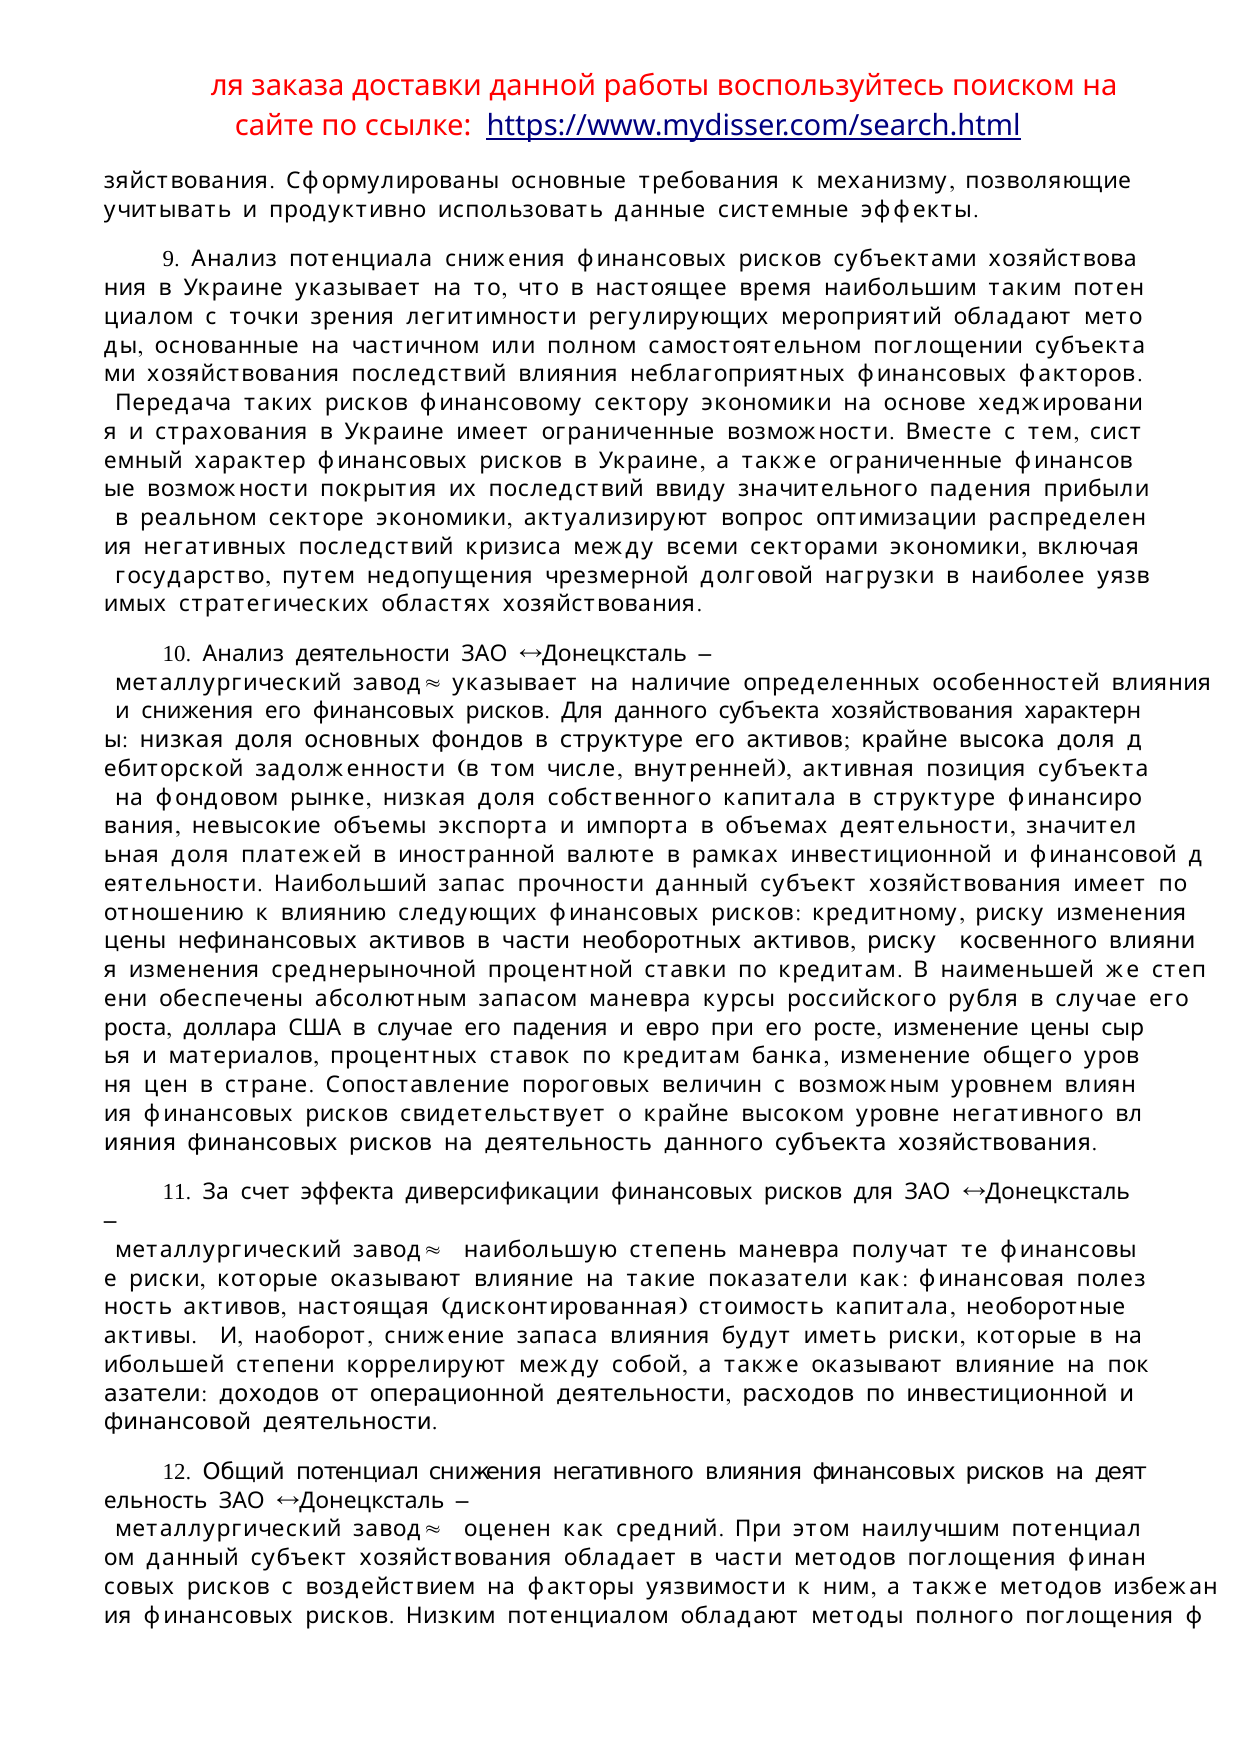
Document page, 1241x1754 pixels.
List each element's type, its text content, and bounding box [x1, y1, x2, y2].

text АнализпотенциаласниженияфинансовыхрисковсубъектамихозяйствованиявУкраинеуказываетнаточтовнастоящеевремянаибольшимтакимпотенциаломсточкизрениялегитимностирегулирующихмероприятийобладаютметодыоснованныеначастичномилиполномсамостоятельномпоглощениисубъектамихозяйствованияпоследствийвлияниянеблагоприятныхфинансовыхфакторовПередачатакихрисковфинансовомусекторуэкономикинаосновехеджированияистрахованиявУкраинеимеетограниченныевозможностиВместестемсистемныйхарактерфинансовыхрисковвУкраинеатакжеограниченныефинансовыевозможностипокрытияихпоследствийввидузначительногопаденияприбыливреальномсектореэкономикиактуализируютвопросоптимизациираспределениянегативныхпоследствийкризисамеждувсемисекторамиэкономикивключаягосударствопутемнедопущениячрезмернойдолговойнагрузкивнаиболееуязвимыхстратегическихобластяххозяйствования [103, 243, 1152, 617]
text АнализдеятельностиЗАОДонецксталь–металлургическийзаводуказываетнаналичиеопределенныхособенностейвлиянияисниженияегофинансовыхрисковДляданногосубъектахозяйствованияхарактернынизкаядоляосновныхфондоввструктуреегоактивовкрайневысокадолядебиторскойзадолженностивтомчислевнутреннейактивнаяпозициясубъектанафондовомрынкенизкаядолясобственногокапиталавструктурефинансированияневысокиеобъемыэкспортаиимпортавобъемахдеятельностизначительнаядоляплатежейвиностраннойвалютеврамкахинвестиционнойифинансовойдеятельностиНаибольшийзапаспрочностиданныйсубъектхозяйствованияимеетпоотношениюквлияниюследующихфинансовыхрисковкредитномурискуизмененияценынефинансовыхактивоввчастинеоборотныхактивоврискукосвенноговлиянияизменениясреднерыночнойпроцентнойставкипокредитамВнаименьшейжестепениобеспеченыабсолютнымзапасомманевракурсыроссийскогорублявслучаеегоростадоллараСШАвслучаеегопаденияиевроприегоростеизменениеценысырьяиматериаловпроцентныхставокпокредитамбанкаизменениеобщегоуровняценвстранеСопоставлениепороговыхвеличинсвозможнымуровнемвлиянияфинансовыхрисковсвидетельствуетокрайневысокомуровненегативноговлиянияфинансовыхрисковнадеятельностьданногосубъектахозяйствования [103, 637, 1152, 1155]
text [103, 1455, 1152, 1628]
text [103, 164, 1152, 222]
text ЗасчетэффектадиверсификациифинансовыхрисковдляЗАОДонецксталь–металлургическийзаводнаибольшуюстепеньманевраполучаттефинансовыерискикоторыеоказываютвлияниенатакиепоказателикакфинансоваяполезностьактивовнастоящаядисконтированнаястоимостькапиталанеоборотныеактивыИнаоборотснижениезапасавлияниябудутиметьрискикоторыевнаибольшейстепеникоррелируютмеждусобойатакжеоказываютвлияниенапоказателидоходовотоперационнойдеятельностирасходовпоинвестиционнойифинансовойдеятельности [103, 1176, 1152, 1434]
